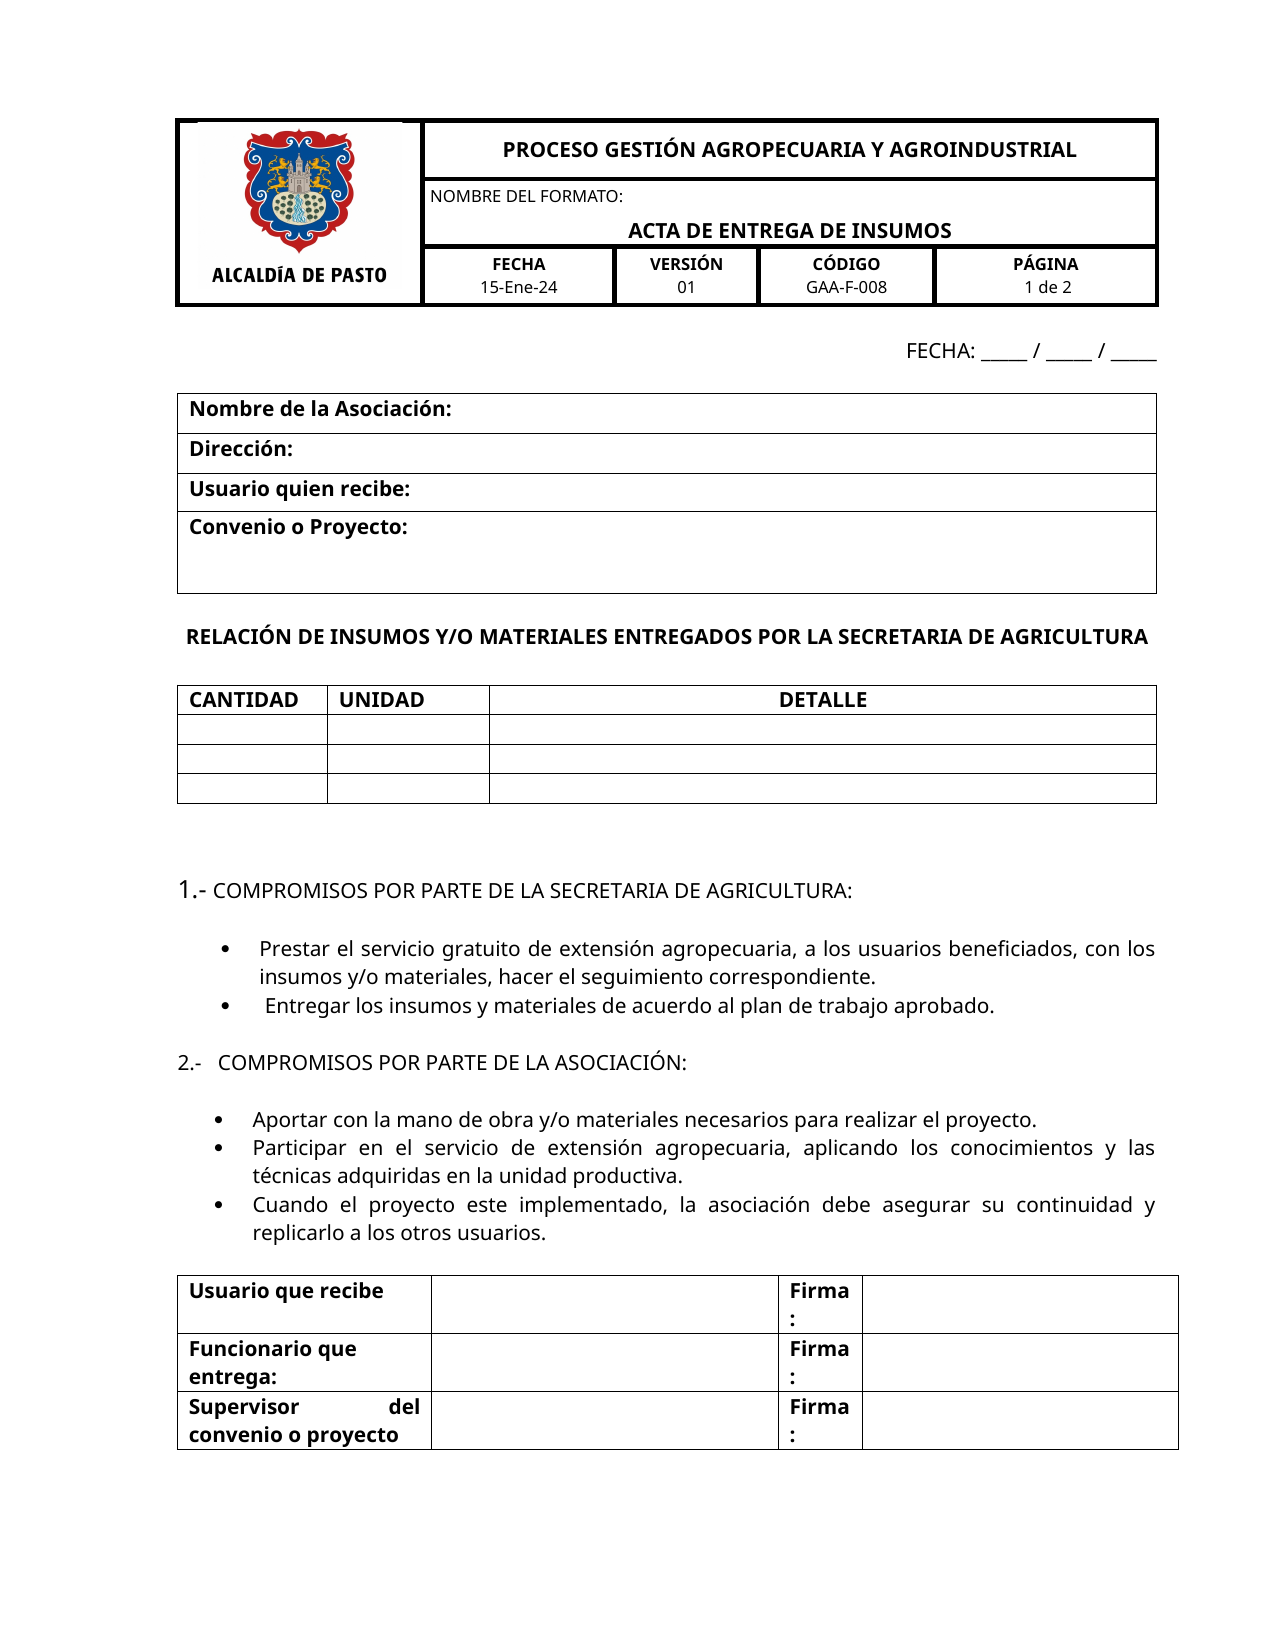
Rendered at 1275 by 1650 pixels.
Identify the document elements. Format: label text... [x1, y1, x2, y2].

text 2.- COMPROMISOS POR PARTE DE LA ASOCIACIÓN: [177, 1048, 1157, 1076]
table_cell [328, 715, 489, 743]
table_header Firma: [779, 1276, 862, 1333]
table_cell [178, 774, 327, 802]
list Entregar los insumos y materiales de acuerdo al plan de trabajo aprobado. [222, 991, 1157, 1019]
table_cell [490, 774, 1156, 802]
list Prestar el servicio gratuito de extensión agropecuaria, a los usuarios beneficiados, con los insumos y/o materiales, hacer el seguimiento correspondiente. [222, 934, 1157, 991]
text 1.- COMPROMISOS POR PARTE DE LA SECRETARIA DE AGRICULTURA: [177, 872, 1157, 906]
table_header Nombre de la Asociación: [178, 394, 1156, 433]
table_header CANTIDAD [178, 686, 327, 714]
table_cell [490, 745, 1156, 773]
table_header [863, 1276, 1178, 1333]
table_header UNIDAD [328, 686, 489, 714]
table_cell Firma: [779, 1392, 862, 1449]
table_header DETALLE [490, 686, 1156, 714]
list Cuando el proyecto este implementado, la asociación debe asegurar su continuidad y replicarlo a los otros usuarios. [215, 1190, 1157, 1247]
table_header Usuario que recibe [178, 1276, 431, 1333]
picture [197, 122, 403, 289]
table_cell [178, 715, 327, 743]
table_cell Funcionario que entrega: [178, 1334, 431, 1391]
table_cell [328, 745, 489, 773]
table_cell Convenio o Proyecto: [178, 512, 1156, 592]
table_cell [863, 1392, 1178, 1449]
table_cell [178, 745, 327, 773]
text RELACIÓN DE INSUMOS Y/O MATERIALES ENTREGADOS POR LA SECRETARIA DE AGRICULTURA [177, 622, 1157, 650]
list Participar en el servicio de extensión agropecuaria, aplicando los conocimientos y las técnicas adquiridas en la unidad productiva. [215, 1133, 1157, 1190]
table_cell [863, 1334, 1178, 1391]
table_cell [328, 774, 489, 802]
text FECHA: _____ / _____ / _____ [177, 336, 1157, 364]
table_cell Usuario quien recibe: [178, 474, 1156, 511]
table_cell [490, 715, 1156, 743]
table_cell Dirección: [178, 434, 1156, 473]
table_cell [432, 1334, 778, 1391]
table_header [432, 1276, 778, 1333]
list Aportar con la mano de obra y/o materiales necesarios para realizar el proyecto. [215, 1105, 1157, 1133]
table_cell Supervisor del convenio o proyecto [178, 1392, 431, 1449]
table_cell Firma: [779, 1334, 862, 1391]
table_cell [432, 1392, 778, 1449]
